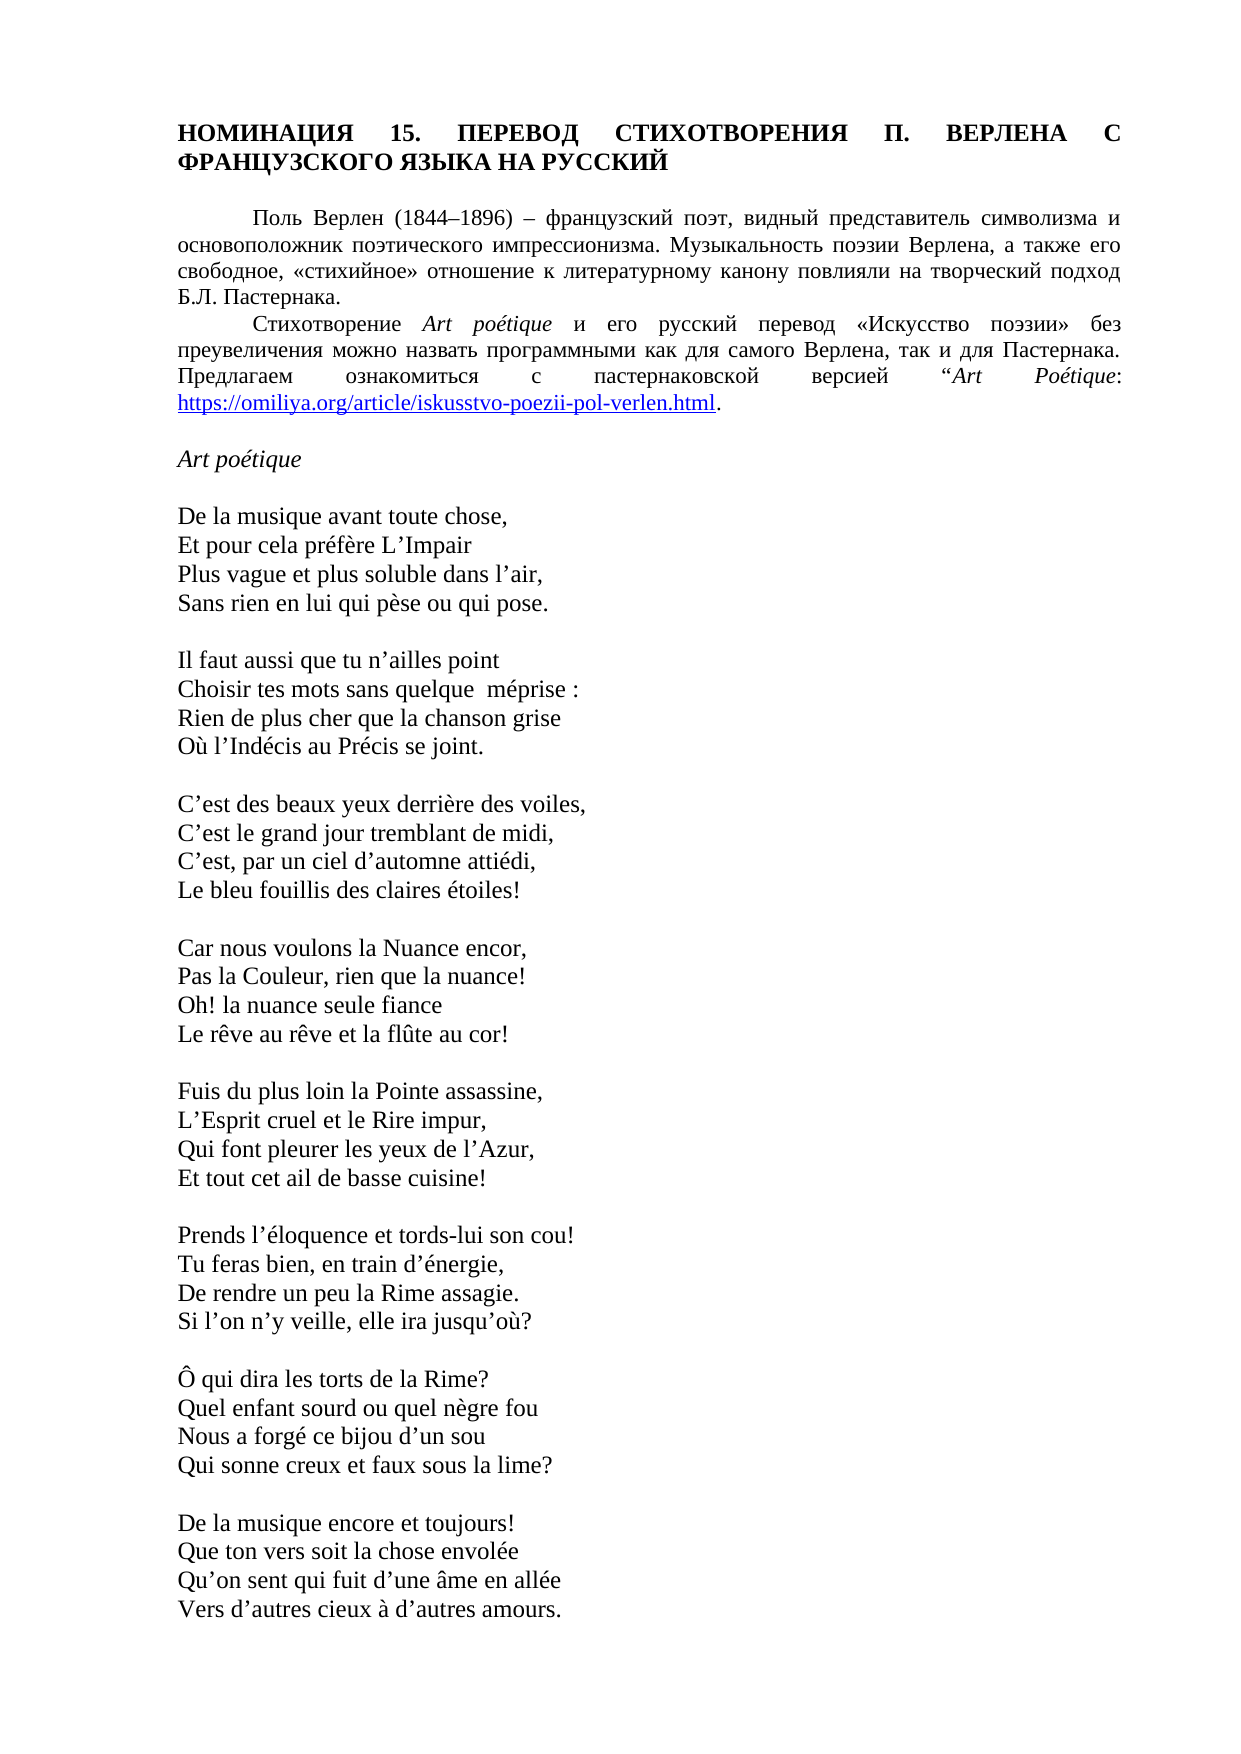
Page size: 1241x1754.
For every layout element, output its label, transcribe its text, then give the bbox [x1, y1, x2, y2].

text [177, 501, 1122, 1623]
text НОМИНАЦИЯ 15. ПЕРЕВОД СТИХОТВОРЕНИЯ П. ВЕРЛЕНА С ФРАНЦУЗСКОГО ЯЗЫКА НА РУССКИЙ [177, 118, 1122, 176]
text Art poétique [177, 444, 1122, 473]
text Стихотворение Art poétique и его русский перевод «Искусство поэзии» без преувеличения можно назвать программными как для самого Верлена, так и для Пастернака. Предлагаем ознакомиться с пастернаковской версией “Art Poétique: https://omiliya.org/article/iskusstvo-poezii-pol-verlen.html. [177, 310, 1122, 415]
text Поль Верлен (1844–1896) – французский поэт, видный представитель символизма и основоположник поэтического импрессионизма. Музыкальность поэзии Верлена, а также его свободное, «стихийное» отношение к литературному канону повлияли на творческий подход Б.Л. Пастернака. [177, 204, 1122, 310]
